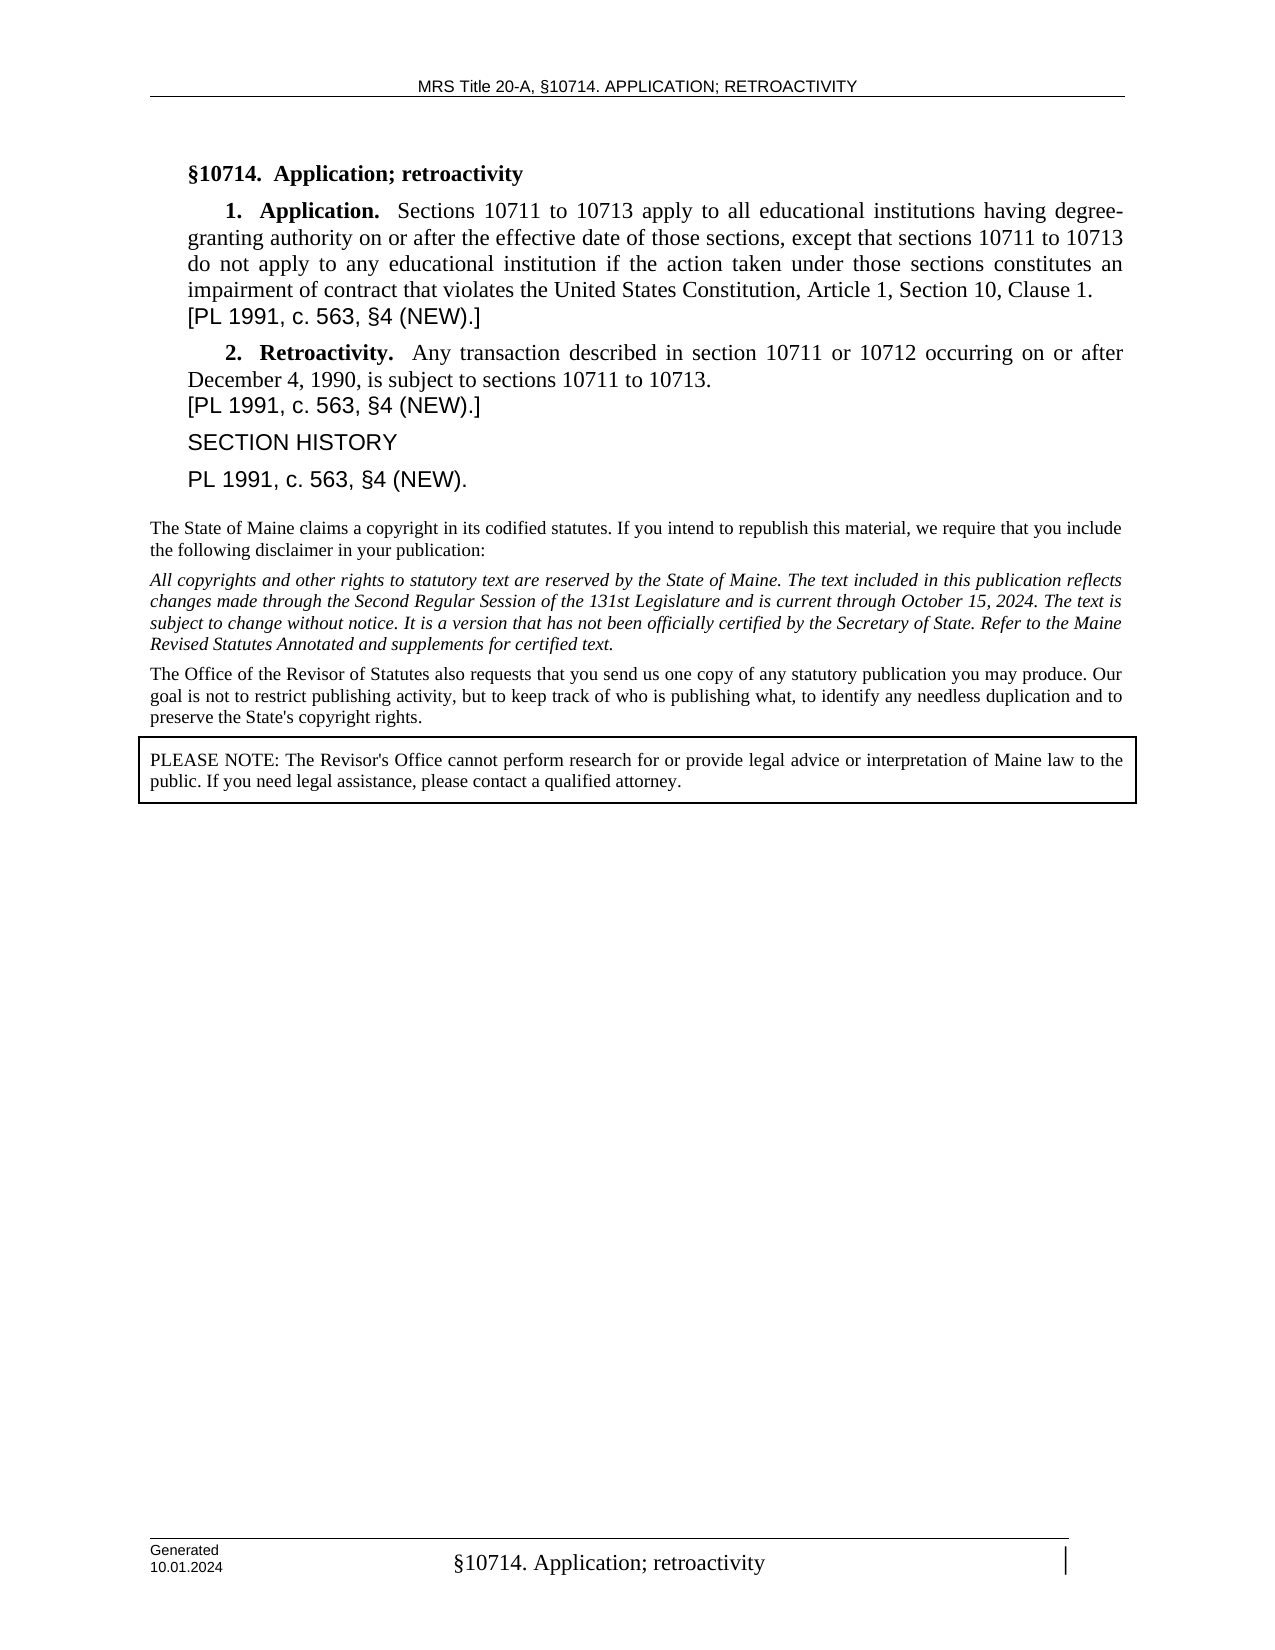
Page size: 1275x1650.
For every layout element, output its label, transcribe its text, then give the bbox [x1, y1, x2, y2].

text 1. Application. Sections 10711 to 10713 apply to all educational institutions having degree-granting authority on or after the effective date of those sections, except that sections 10711 to 10713 do not apply to any educational institution if the action taken under those sections constitutes an impairment of contract that violates the United States Constitution, Article 1, Section 10, Clause 1. [187, 197, 1125, 303]
text SECTION HISTORY [187, 429, 1125, 455]
text PL 1991, c. 563, §4 (NEW). [187, 466, 1125, 492]
text 2. Retroactivity. Any transaction described in section 10711 or 10712 occurring on or after December 4, 1990, is subject to sections 10711 to 10713. [187, 339, 1125, 392]
text The Office of the Revisor of Statutes also requests that you send us one copy of any statutory publication you may produce. Our goal is not to restrict publishing activity, but to keep track of who is publishing what, to identify any needless duplication and to preserve the State's copyright rights. [150, 663, 1125, 728]
text PLEASE NOTE: The Revisor's Office cannot perform research for or provide legal advice or interpretation of Maine law to the public. If you need legal assistance, please contact a qualified attorney. [140, 738, 1135, 802]
text §10714. Application; retroactivity [187, 160, 1125, 187]
text All copyrights and other rights to statutory text are reserved by the State of Maine. The text included in this publication reflects changes made through the Second Regular Session of the 131st Legislature and is current through October 15, 2024 . The text is subject to change without notice. It is a version that has not been officially certified by the Secretary of State. Refer to the Maine Revised Statutes Annotated and supplements for certified text. [150, 568, 1125, 655]
text The State of Maine claims a copyright in its codified statutes. If you intend to republish this material, we require that you include the following disclaimer in your publication: [150, 517, 1125, 560]
text [PL 1991, c. 563, §4 (NEW).] [187, 303, 1125, 329]
text [PL 1991, c. 563, §4 (NEW).] [187, 392, 1125, 418]
